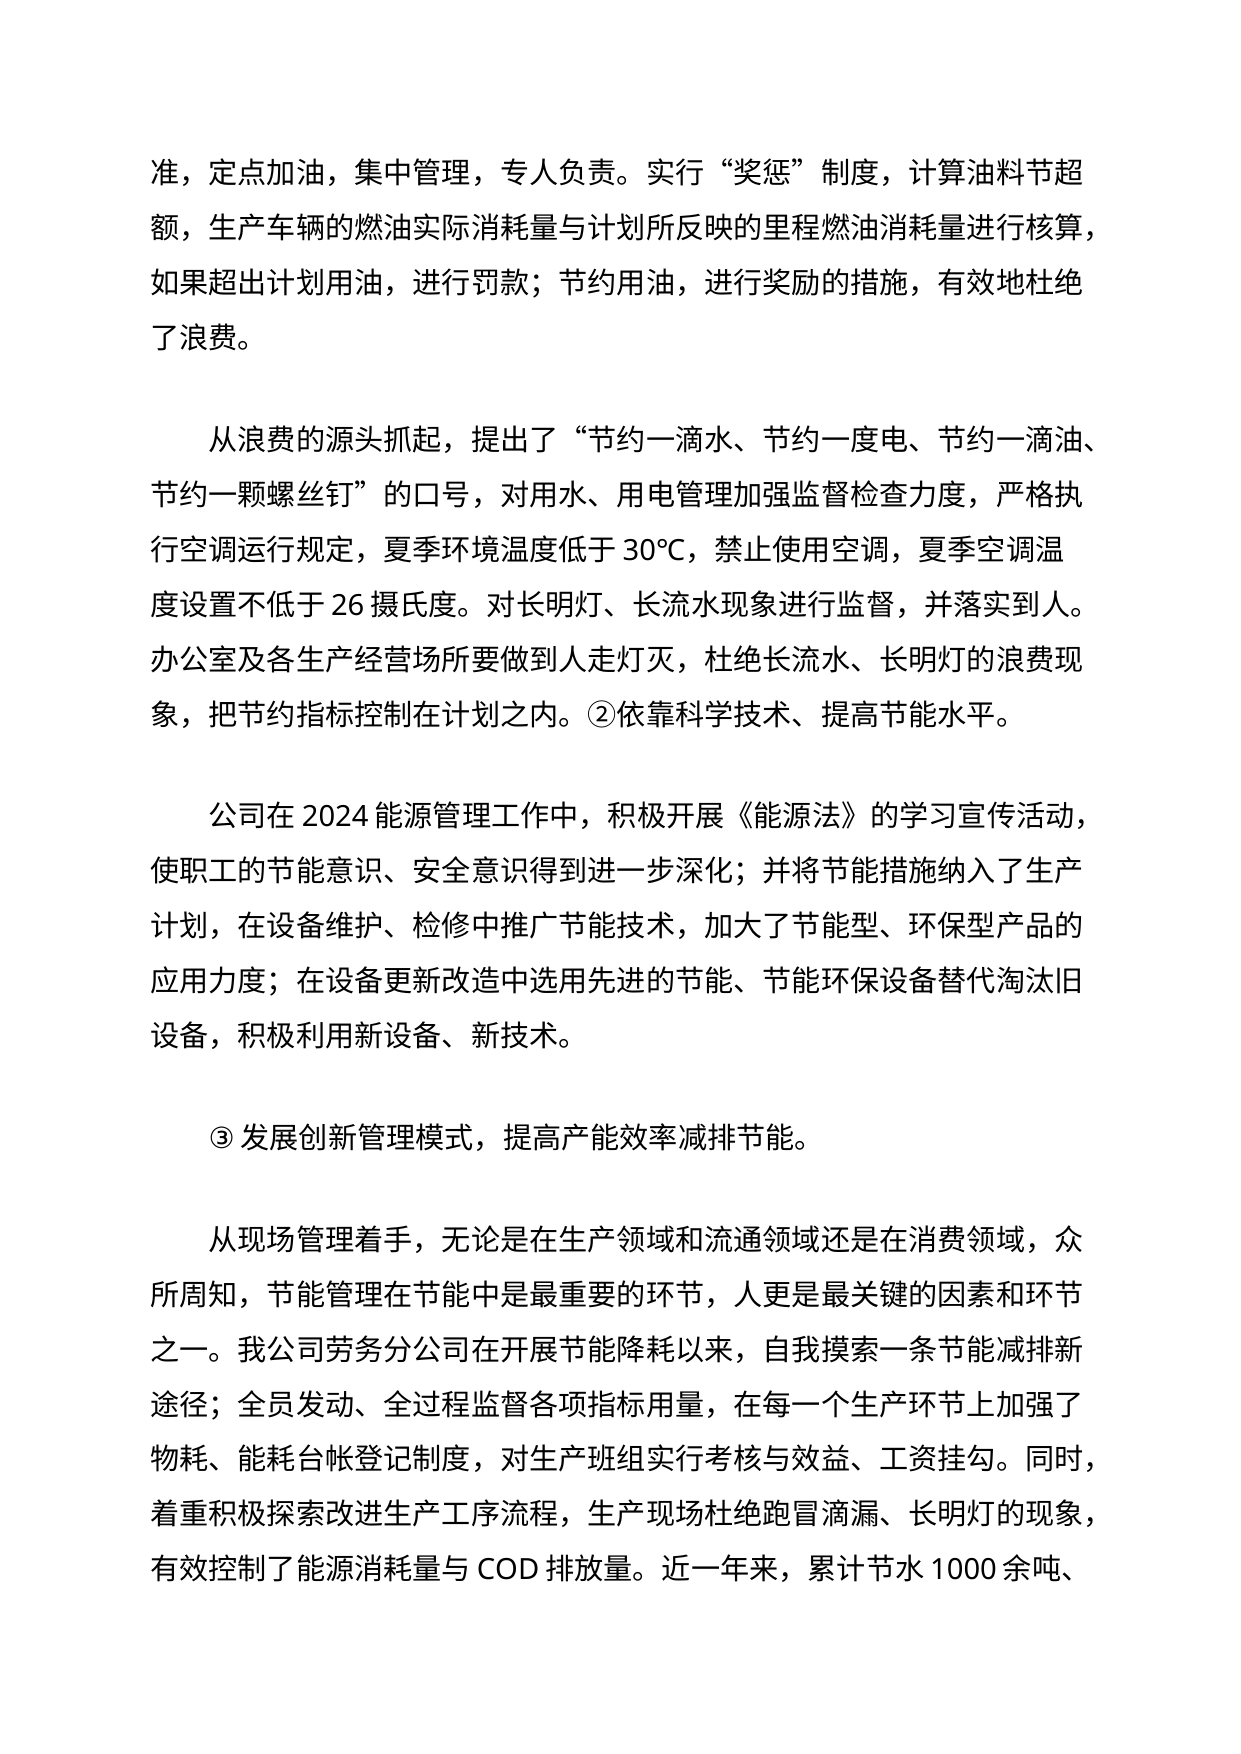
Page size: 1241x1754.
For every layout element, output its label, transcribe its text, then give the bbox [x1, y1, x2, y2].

text ③发展创新管理模式，提高产能效率减排节能。 [150, 1114, 1090, 1157]
text 从浪费的源头抓起，提出了“节约一滴水、节约一度电、节约一滴油、节约一颗螺丝钉”的口号，对用水、用电管理加强监督检查力度，严格执行空调运行规定，夏季环境温度低于30℃，禁止使用空调，夏季空调温度设置不低于26摄氏度。对长明灯、长流水现象进行监督，并落实到人。办公室及各生产经营场所要做到人走灯灭，杜绝长流水、长明灯的浪费现象，把节约指标控制在计划之内。②依靠科学技术、提高节能水平。 [150, 416, 1090, 733]
text 公司在2024能源管理工作中，积极开展《能源法》的学习宣传活动，使职工的节能意识、安全意识得到进一步深化；并将节能措施纳入了生产计划，在设备维护、检修中推广节能技术，加大了节能型、环保型产品的应用力度；在设备更新改造中选用先进的节能、节能环保设备替代淘汰旧设备，积极利用新设备、新技术。 [150, 793, 1090, 1055]
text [150, 1216, 1090, 1588]
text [150, 150, 1090, 357]
